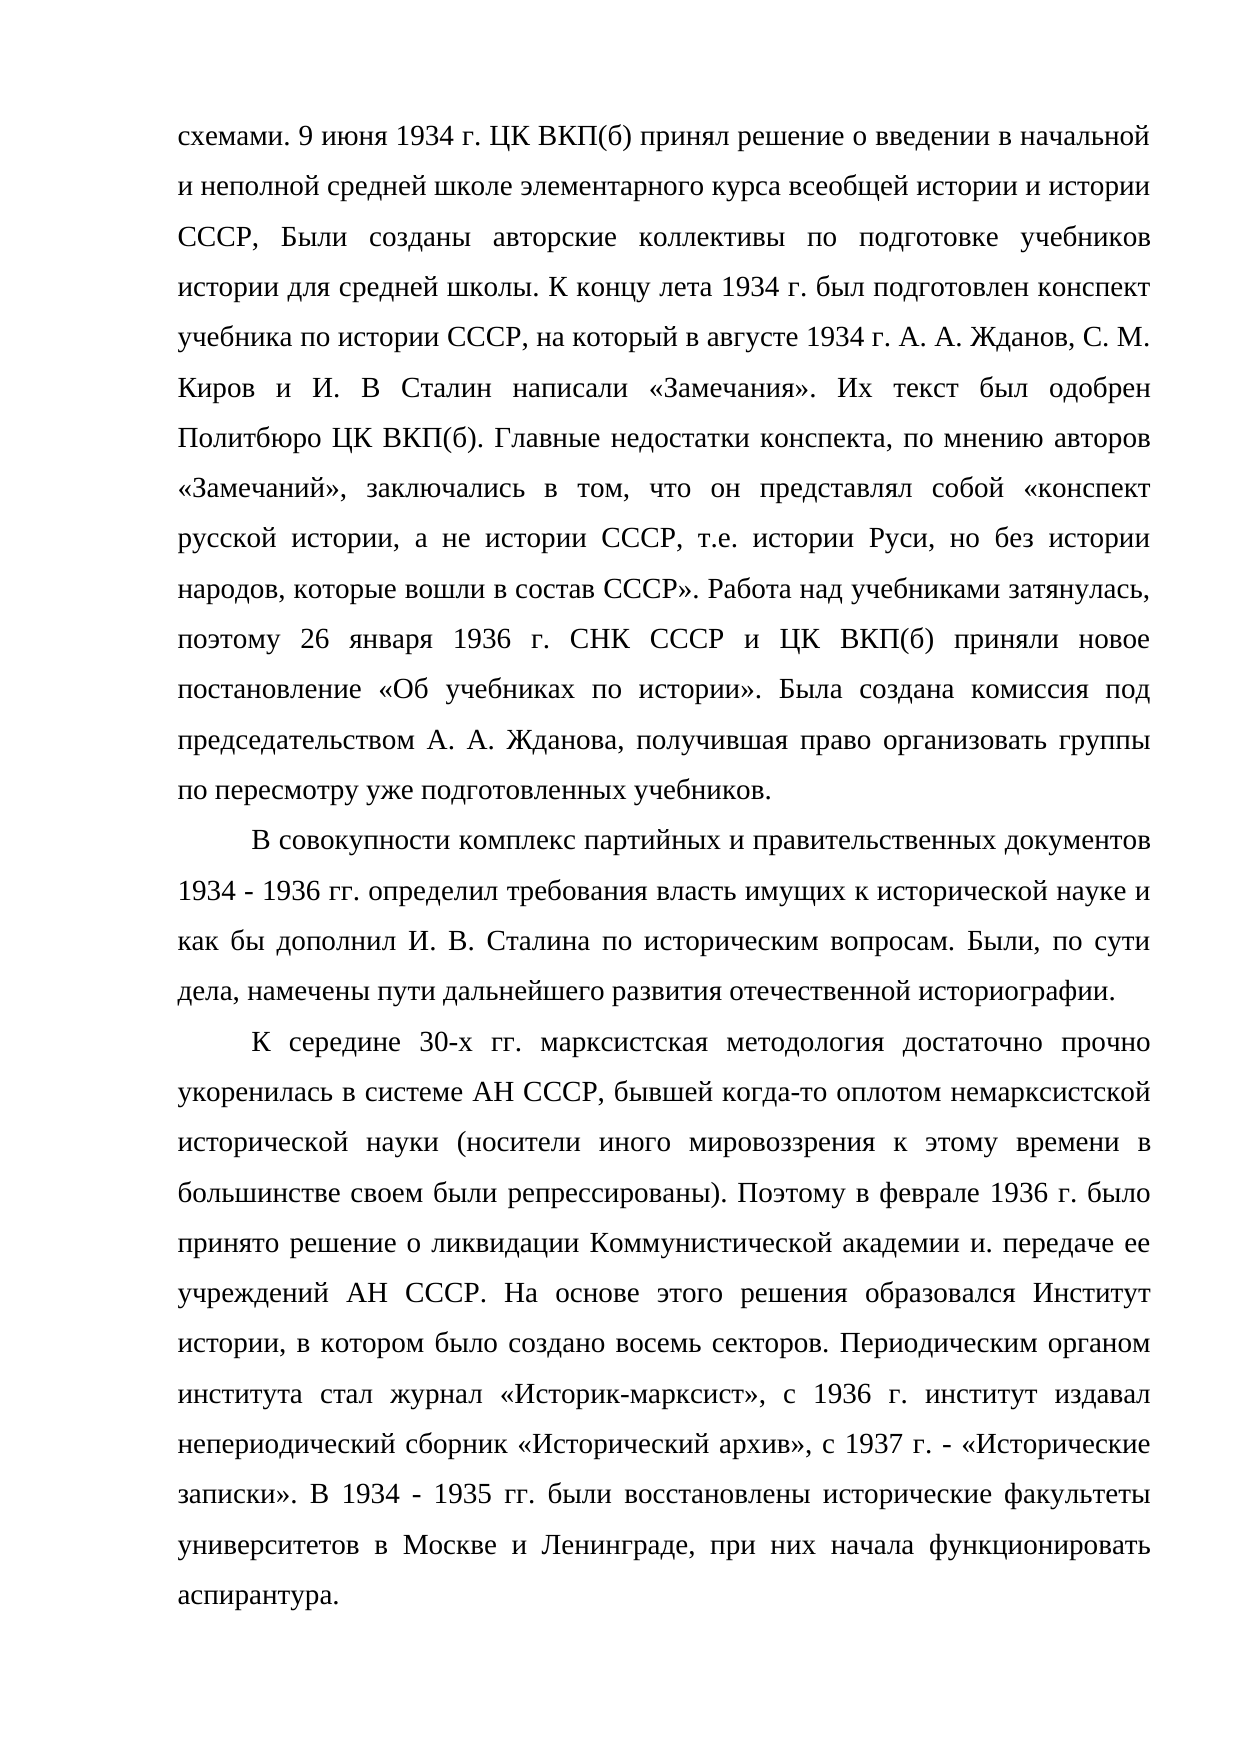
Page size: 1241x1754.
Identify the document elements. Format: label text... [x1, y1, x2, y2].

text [177, 118, 1152, 806]
text К середине 30-х гг. марксистская методология достаточно прочно укоренилась в системе АН СССР, бывшей когда-то оплотом немарксистской исторической науки (носители иного мировоззрения к этому времени в большинстве своем были репрессированы). Поэтому в феврале 1936 г. было принято решение о ликвидации Коммунистической академии и. передаче ее учреждений АН СССР. На основе этого решения образовался Институт истории, в котором было создано восемь секторов. Периодическим органом института стал журнал «Историк-марксист», с 1936 г. институт издавал непериодический сборник «Исторический архив», с 1937 г. - «Исторические записки». В 1934 - 1935 гг. были восстановлены исторические факультеты университетов в Москве и Ленинграде, при них начала функционировать аспирантура. [177, 1024, 1152, 1611]
text В совокупности комплекс партийных и правительственных документов 1934 - 1936 гг. определил требования власть имущих к исторической науке и как бы дополнил И. В. Сталина по историческим вопросам. Были, по сути дела, намечены пути дальнейшего развития отечественной историографии. [177, 822, 1152, 1007]
